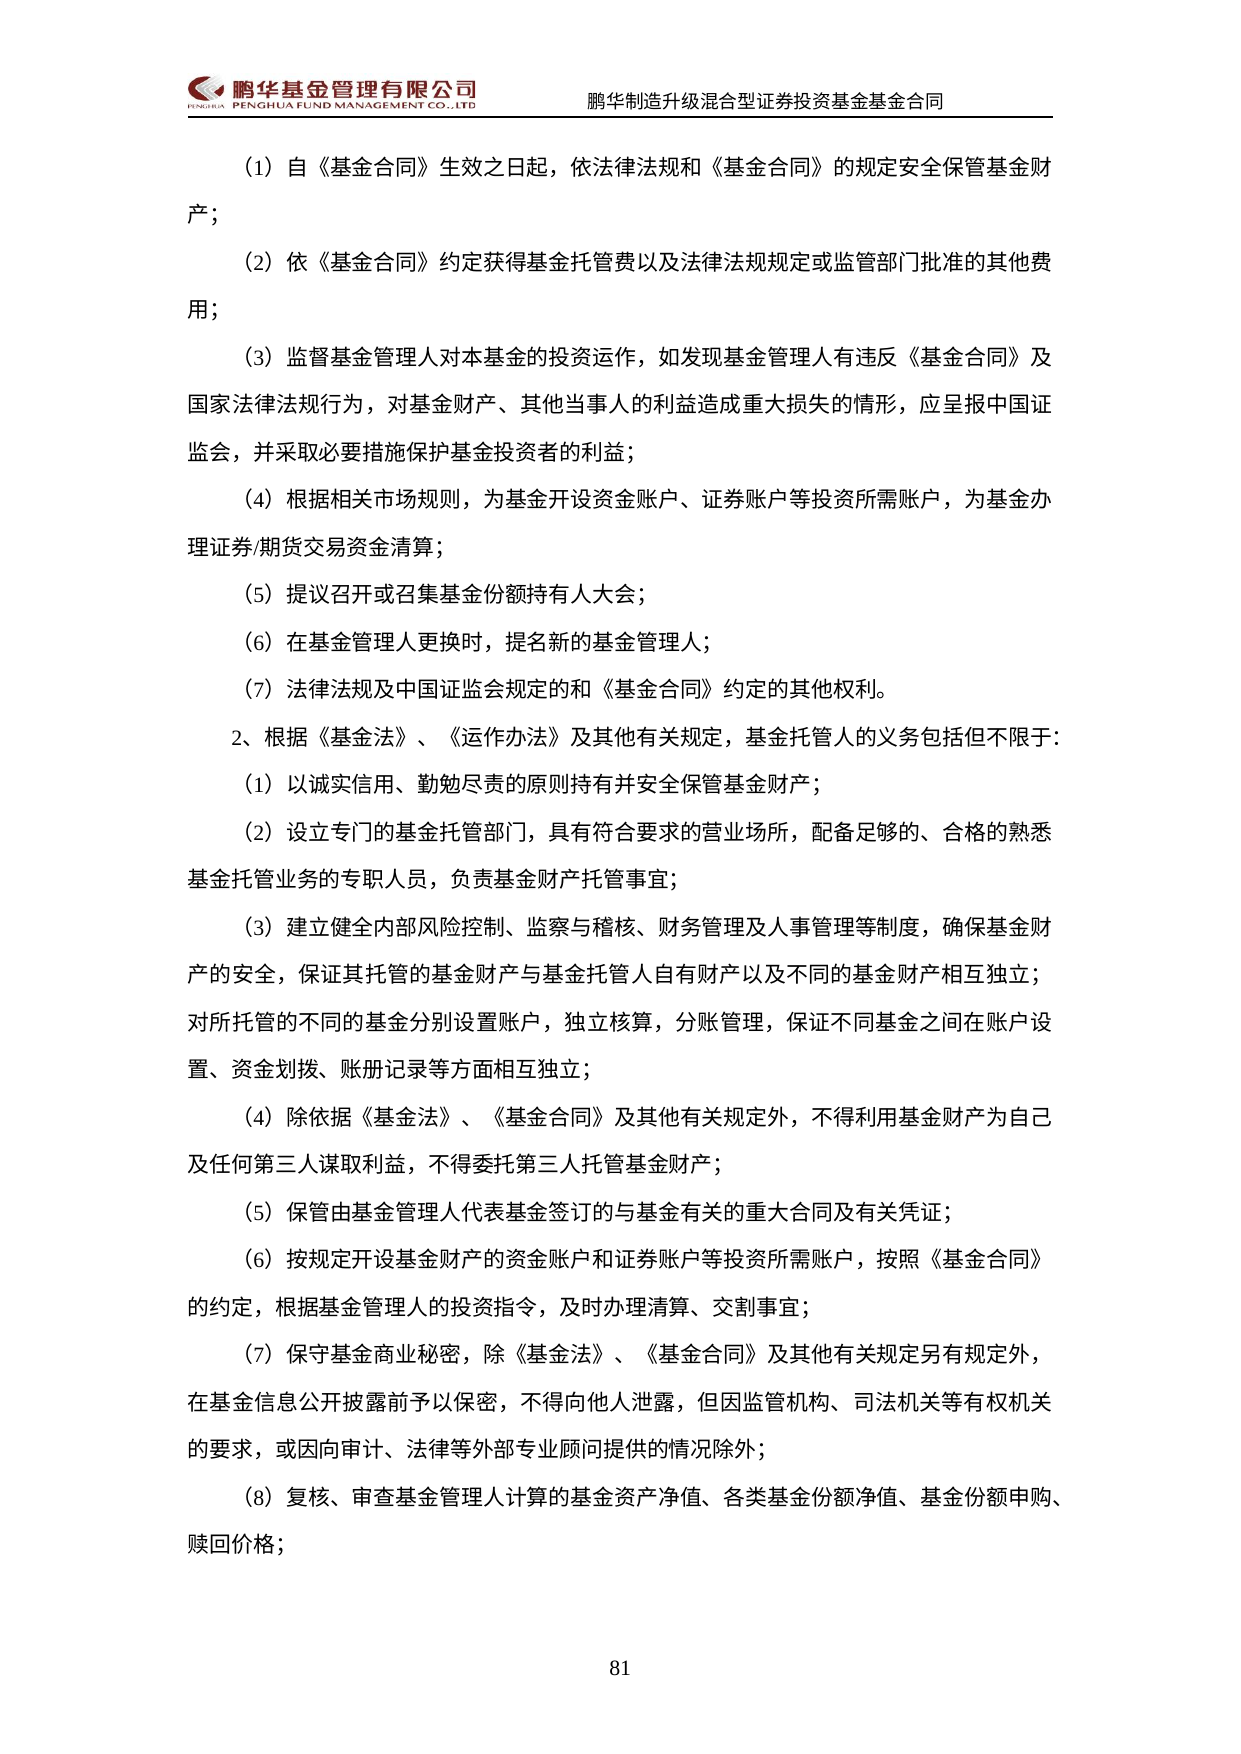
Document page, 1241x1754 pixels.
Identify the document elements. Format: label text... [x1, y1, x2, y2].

text （7）法律法规及中国证监会规定的和《基金合同》约定的其他权利。 [187, 672, 1053, 704]
text 2、根据《基金法》、《运作办法》及其他有关规定，基金托管人的义务包括但不限于： [187, 720, 1053, 752]
text （6）按规定开设基金财产的资金账户和证券账户等投资所需账户，按照《基金合同》的约定，根据基金管理人的投资指令，及时办理清算、交割事宜； [187, 1242, 1053, 1322]
text （5）保管由基金管理人代表基金签订的与基金有关的重大合同及有关凭证； [187, 1195, 1053, 1227]
text （8）复核、审查基金管理人计算的基金资产净值、各类基金份额净值、基金份额申购、赎回价格； [187, 1480, 1053, 1559]
text （7）保守基金商业秘密，除《基金法》、《基金合同》及其他有关规定另有规定外，在基金信息公开披露前予以保密，不得向他人泄露，但因监管机构、司法机关等有权机关的要求，或因向审计、法律等外部专业顾问提供的情况除外； [187, 1337, 1053, 1464]
text （5）提议召开或召集基金份额持有人大会； [187, 577, 1053, 609]
text （2）依《基金合同》约定获得基金托管费以及法律法规规定或监管部门批准的其他费用； [187, 245, 1053, 324]
picture [187, 73, 476, 109]
text （6）在基金管理人更换时，提名新的基金管理人； [187, 625, 1053, 657]
text （1）自《基金合同》生效之日起，依法律法规和《基金合同》的规定安全保管基金财产； [187, 150, 1053, 229]
text （3）建立健全内部风险控制、监察与稽核、财务管理及人事管理等制度，确保基金财产的安全，保证其托管的基金财产与基金托管人自有财产以及不同的基金财产相互独立；对所托管的不同的基金分别设置账户，独立核算，分账管理，保证不同基金之间在账户设置、资金划拨、账册记录等方面相互独立； [187, 910, 1053, 1084]
text （4）根据相关市场规则，为基金开设资金账户、证券账户等投资所需账户，为基金办理证券/期货交易资金清算； [187, 482, 1053, 562]
text （1）以诚实信用、勤勉尽责的原则持有并安全保管基金财产； [187, 767, 1053, 799]
text （4）除依据《基金法》、《基金合同》及其他有关规定外，不得利用基金财产为自己及任何第三人谋取利益，不得委托第三人托管基金财产； [187, 1100, 1053, 1179]
text （3）监督基金管理人对本基金的投资运作，如发现基金管理人有违反《基金合同》及国家法律法规行为，对基金财产、其他当事人的利益造成重大损失的情形，应呈报中国证监会，并采取必要措施保护基金投资者的利益； [187, 340, 1053, 467]
text （2）设立专门的基金托管部门，具有符合要求的营业场所，配备足够的、合格的熟悉基金托管业务的专职人员，负责基金财产托管事宜； [187, 815, 1053, 894]
